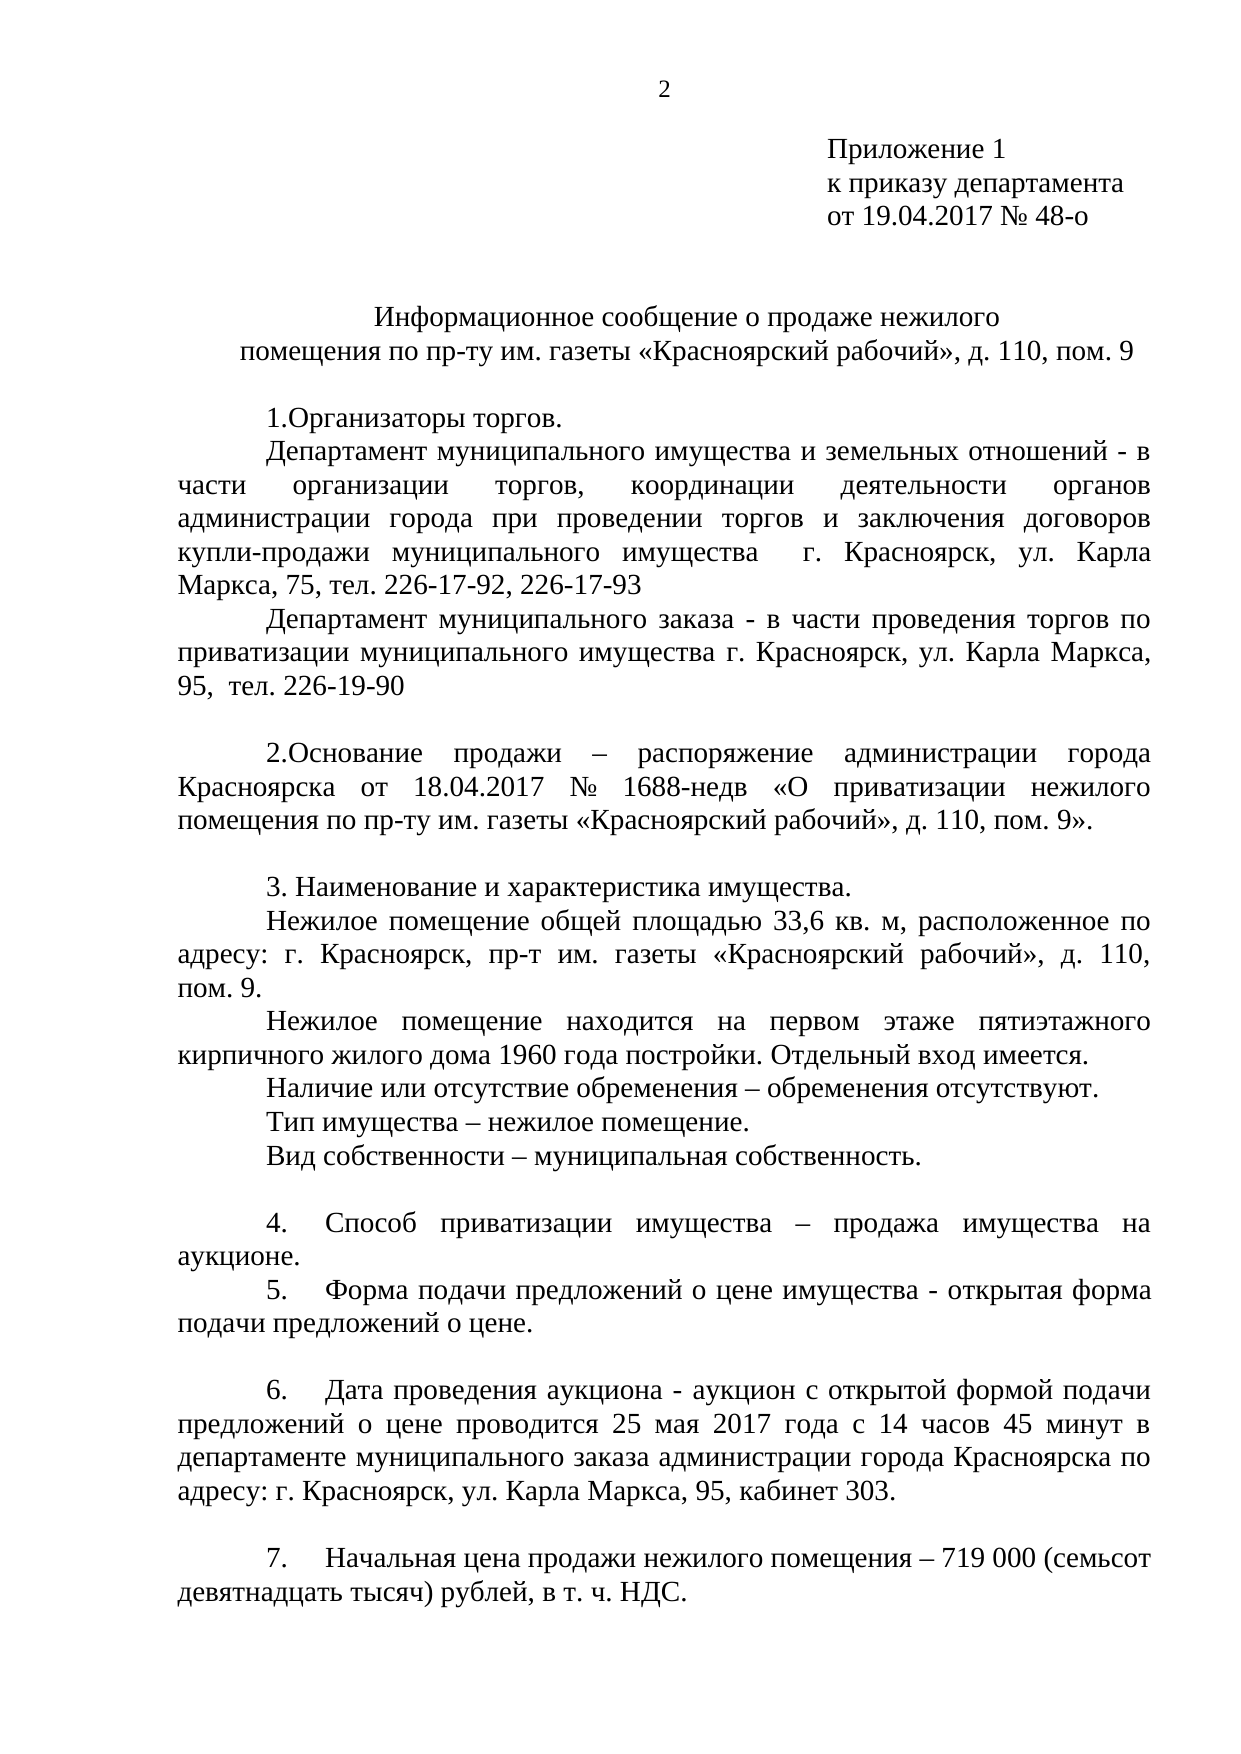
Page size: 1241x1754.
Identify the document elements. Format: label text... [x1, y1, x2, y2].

text Вид собственности – муниципальная собственность. [177, 1138, 1152, 1171]
text Нежилое помещение находится на первом этаже пятиэтажного кирпичного жилого дома 1960 года постройки. Отдельный вход имеется. [177, 1003, 1152, 1071]
subtitle помещения по пр-ту им. газеты «Красноярский рабочий», д. 110, пом. 9 [177, 333, 1152, 366]
text Тип имущества – нежилое помещение. [177, 1104, 1152, 1138]
text 3. Наименование и характеристика имущества. [177, 869, 1152, 903]
subtitle Информационное сообщение о продаже нежилого [177, 299, 1152, 333]
list Начальная цена продажи нежилого помещения – 719 000 (семьсот девятнадцать тысяч) рублей, в т. ч. НДС. [177, 1540, 1152, 1607]
text Наличие или отсутствие обременения – обременения отсутствуют. [177, 1071, 1152, 1104]
list Форма подачи предложений о цене имущества - открытая форма подачи предложений о цене. [177, 1272, 1152, 1339]
list Дата проведения аукциона - аукцион с открытой формой подачи предложений о цене проводится 25 мая 2017 года с 14 часов 45 минут в департаменте муниципального заказа администрации города Красноярска по адресу: г. Красноярск, ул. Карла Маркса, 95, кабинет 303. [177, 1372, 1152, 1507]
list Организаторы торгов. [177, 400, 1152, 433]
text к приказу департамента [827, 165, 1152, 198]
list Способ приватизации имущества – продажа имущества на аукционе. [177, 1205, 1152, 1272]
text от 19.04.2017 № 48-о [827, 198, 1152, 232]
text Департамент муниципального имущества и земельных отношений - в части организации торгов, координации деятельности органов администрации города при проведении торгов и заключения договоров купли-продажи муниципального имущества г. Красноярск, ул. Карла Маркса, 75, тел. 226-17-92, 226-17-93 [177, 433, 1152, 601]
list Основание продажи – распоряжение администрации города Красноярска от 18.04.2017 № 1688-недв «О приватизации нежилого помещения по пр-ту им. газеты «Красноярский рабочий», д. 110, пом. 9». [177, 735, 1152, 836]
text Департамент муниципального заказа - в части проведения торгов по приватизации муниципального имущества г. Красноярск, ул. Карла Маркса, 95, тел. 226-19-90 [177, 601, 1152, 702]
subtitle Приложение 1 [827, 131, 1152, 165]
text Нежилое помещение общей площадью 33,6 кв. м, расположенное по адресу: г. Красноярск, пр-т им. газеты «Красноярский рабочий», д. 110, пом. 9. [177, 903, 1152, 1003]
